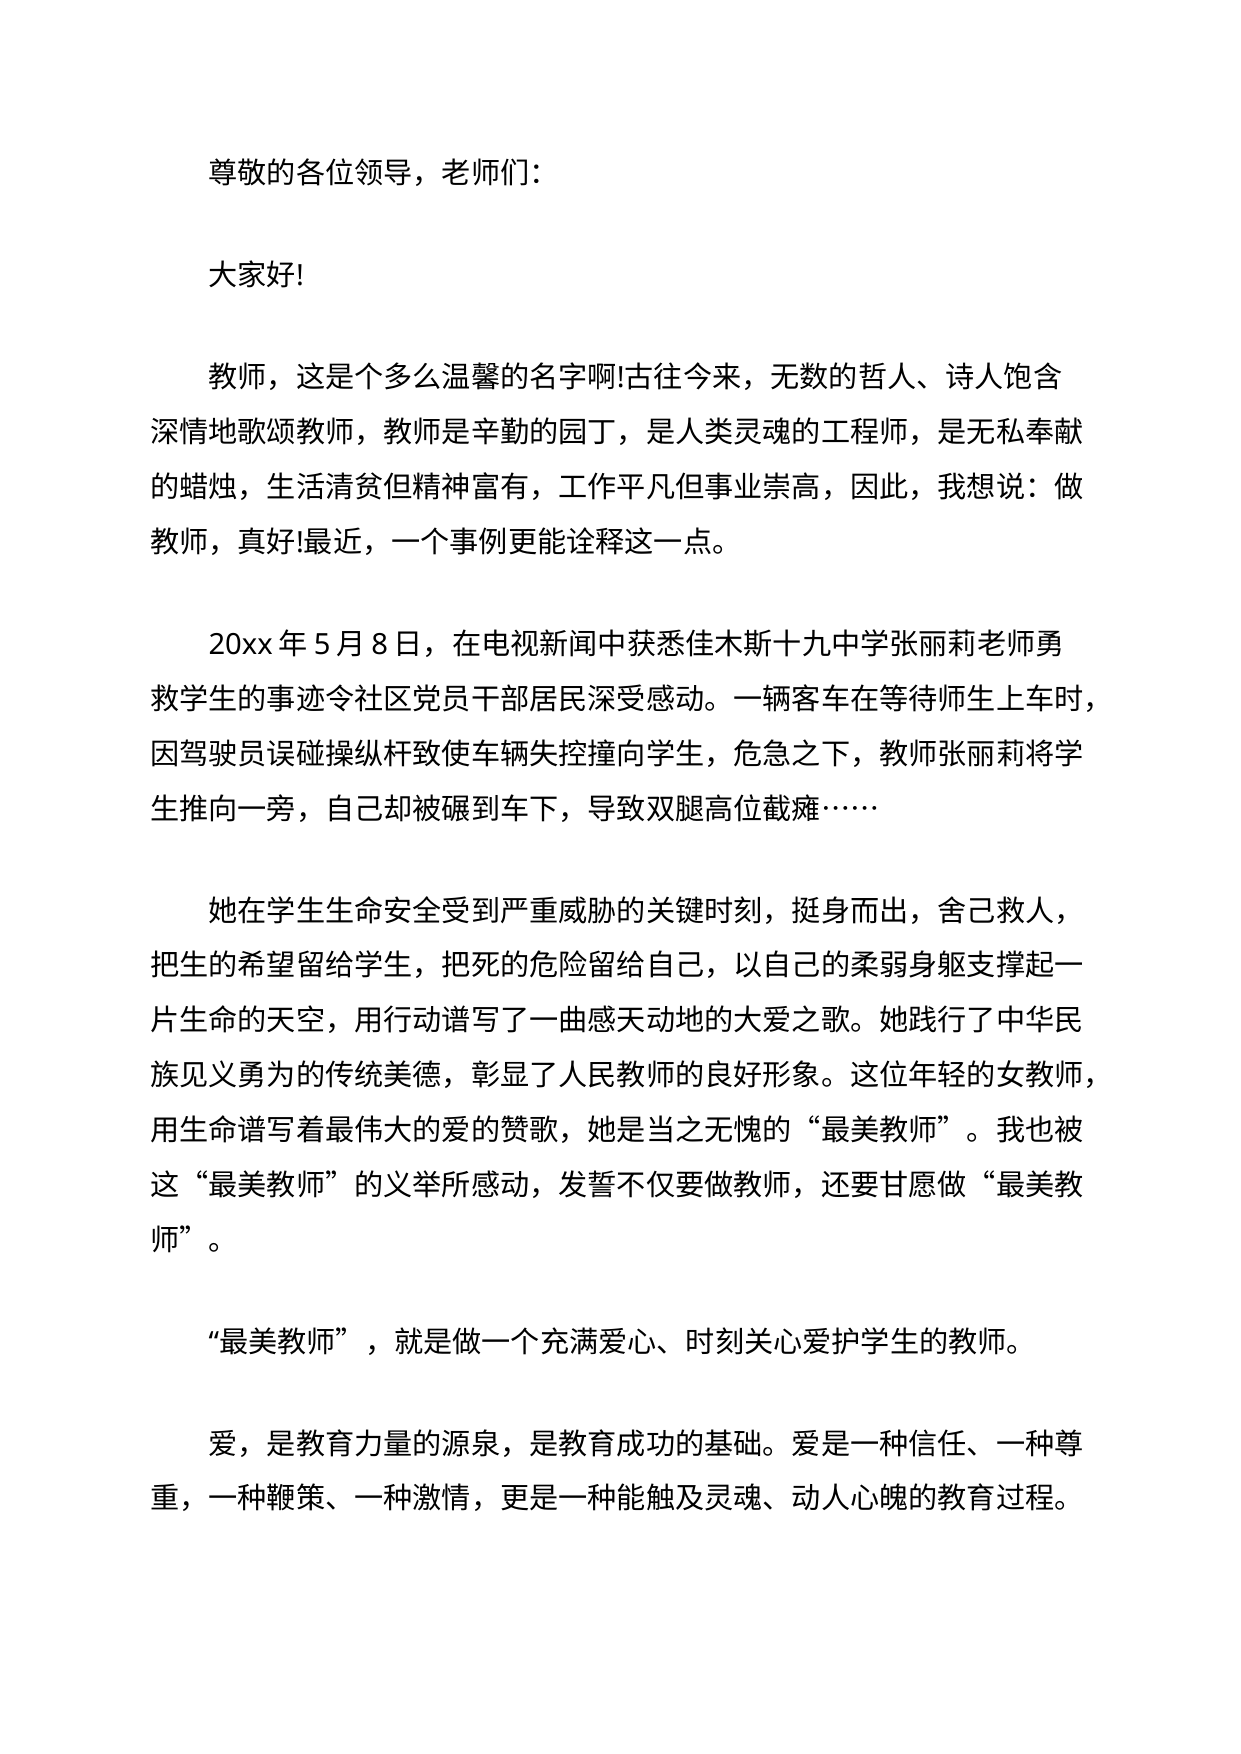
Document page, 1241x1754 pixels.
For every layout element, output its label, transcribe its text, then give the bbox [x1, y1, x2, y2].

text 爱，是教育力量的源泉，是教育成功的基础。爱是一种信任、一种尊重，一种鞭策、一种激情，更是一种能触及灵魂、动人心魄的教育过程。 [150, 1420, 1090, 1517]
text 20xx年5月8日，在电视新闻中获悉佳木斯十九中学张丽莉老师勇救学生的事迹令社区党员干部居民深受感动。一辆客车在等待师生上车时，因驾驶员误碰操纵杆致使车辆失控撞向学生，危急之下，教师张丽莉将学生推向一旁，自己却被碾到车下，导致双腿高位截瘫…… [150, 621, 1090, 828]
text 她在学生生命安全受到严重威胁的关键时刻，挺身而出，舍己救人，把生的希望留给学生，把死的危险留给自己，以自己的柔弱身躯支撑起一片生命的天空，用行动谱写了一曲感天动地的大爱之歌。她践行了中华民族见义勇为的传统美德，彰显了人民教师的良好形象。这位年轻的女教师，用生命谱写着最伟大的爱的赞歌，她是当之无愧的“最美教师”。我也被这“最美教师”的义举所感动，发誓不仅要做教师，还要甘愿做“最美教师”。 [150, 887, 1090, 1259]
text 教师，这是个多么温馨的名字啊!古往今来，无数的哲人、诗人饱含深情地歌颂教师，教师是辛勤的园丁，是人类灵魂的工程师，是无私奉献的蜡烛，生活清贫但精神富有，工作平凡但事业崇高，因此，我想说：做教师，真好!最近，一个事例更能诠释这一点。 [150, 354, 1090, 561]
text “最美教师”，就是做一个充满爱心、时刻关心爱护学生的教师。 [150, 1318, 1090, 1361]
text 大家好! [150, 252, 1090, 294]
text 尊敬的各位领导，老师们： [150, 150, 1090, 192]
